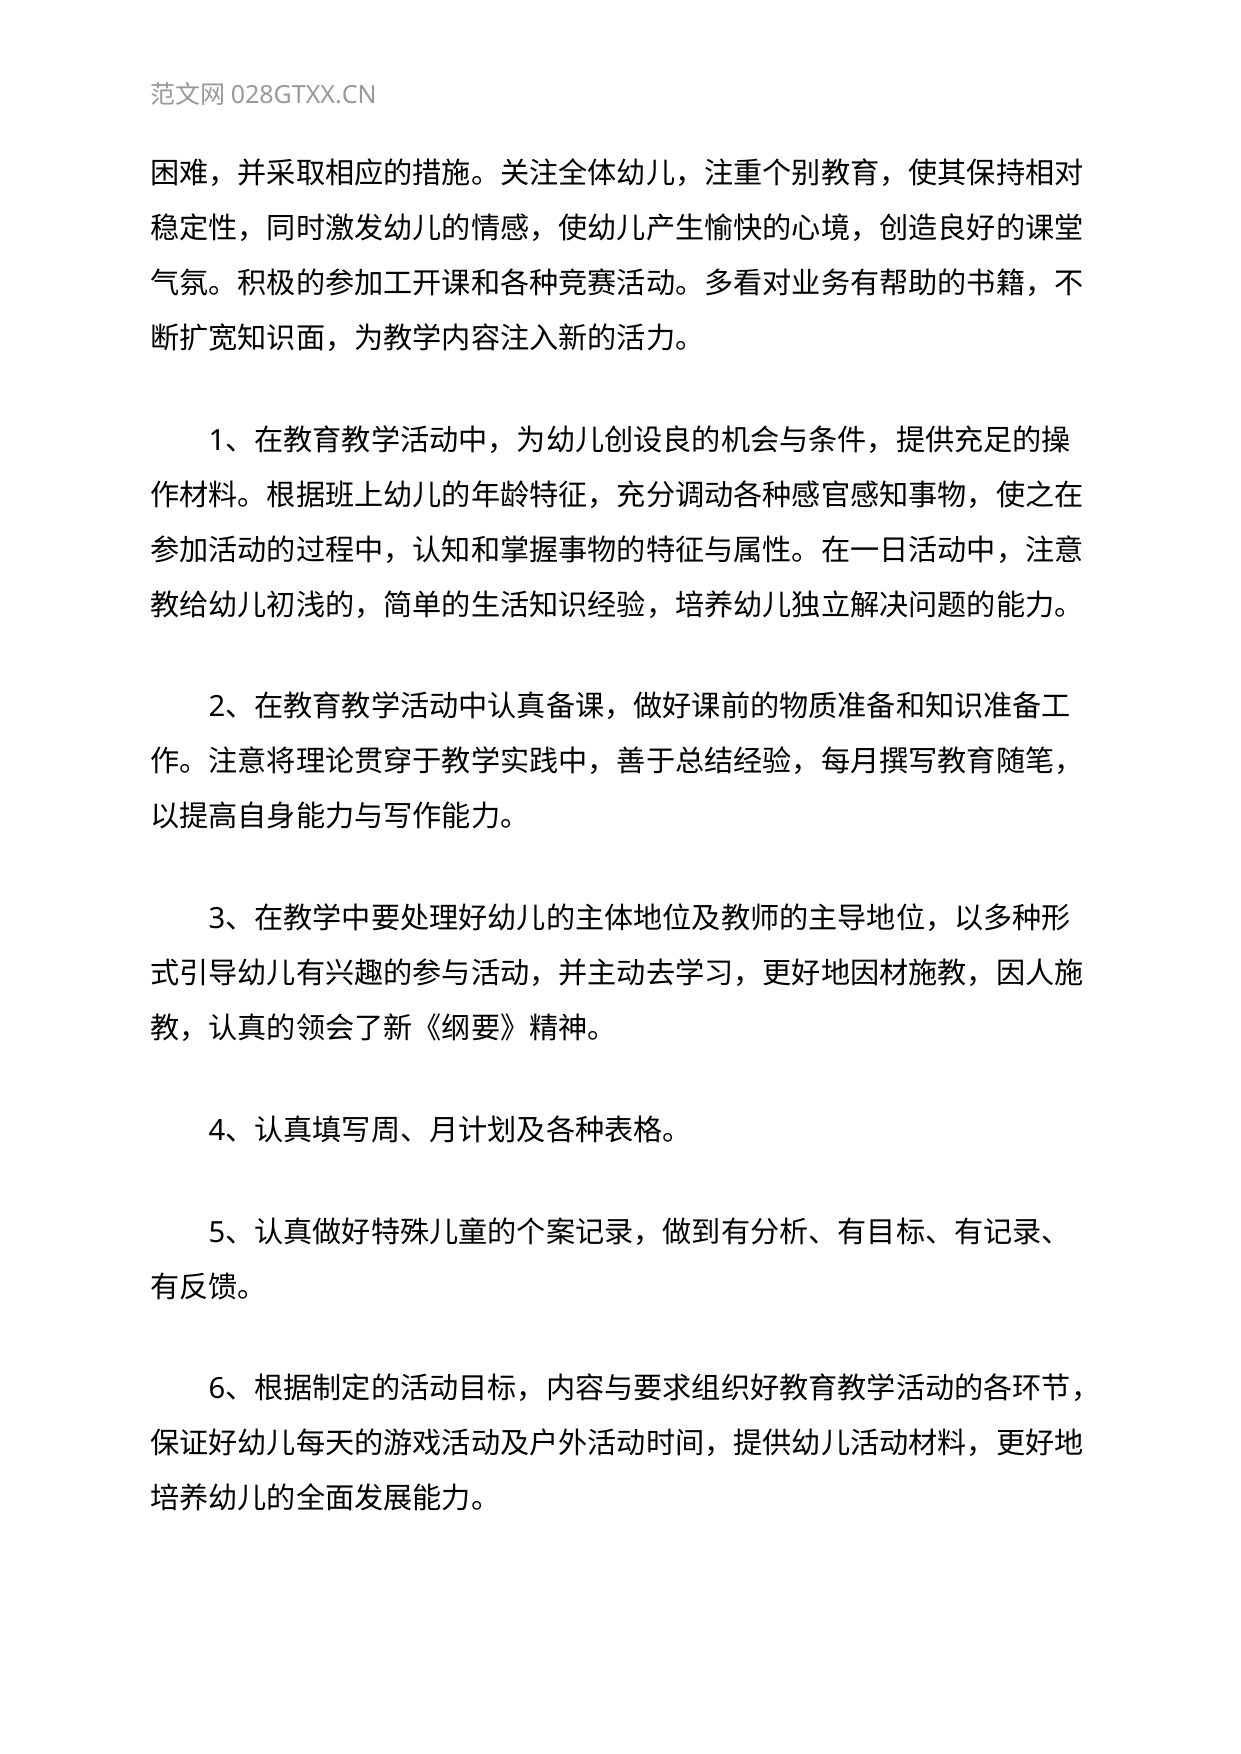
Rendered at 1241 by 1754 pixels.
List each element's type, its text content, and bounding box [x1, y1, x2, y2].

text 2、在教育教学活动中认真备课，做好课前的物质准备和知识准备工作。注意将理论贯穿于教学实践中，善于总结经验，每月撰写教育随笔，以提高自身能力与写作能力。 [150, 683, 1090, 835]
text 1、在教育教学活动中，为幼儿创设良的机会与条件，提供充足的操作材料。根据班上幼儿的年龄特征，充分调动各种感官感知事物，使之在参加活动的过程中，认知和掌握事物的特征与属性。在一日活动中，注意教给幼儿初浅的，简单的生活知识经验，培养幼儿独立解决问题的能力。 [150, 416, 1090, 623]
text 3、在教学中要处理好幼儿的主体地位及教师的主导地位，以多种形式引导幼儿有兴趣的参与活动，并主动去学习，更好地因材施教，因人施教，认真的领会了新《纲要》精神。 [150, 895, 1090, 1047]
text 6、根据制定的活动目标，内容与要求组织好教育教学活动的各环节，保证好幼儿每天的游戏活动及户外活动时间，提供幼儿活动材料，更好地培养幼儿的全面发展能力。 [150, 1365, 1090, 1517]
text 5、认真做好特殊儿童的个案记录，做到有分析、有目标、有记录、有反馈。 [150, 1208, 1090, 1306]
text 4、认真填写周、月计划及各种表格。 [150, 1106, 1090, 1149]
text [150, 150, 1090, 357]
